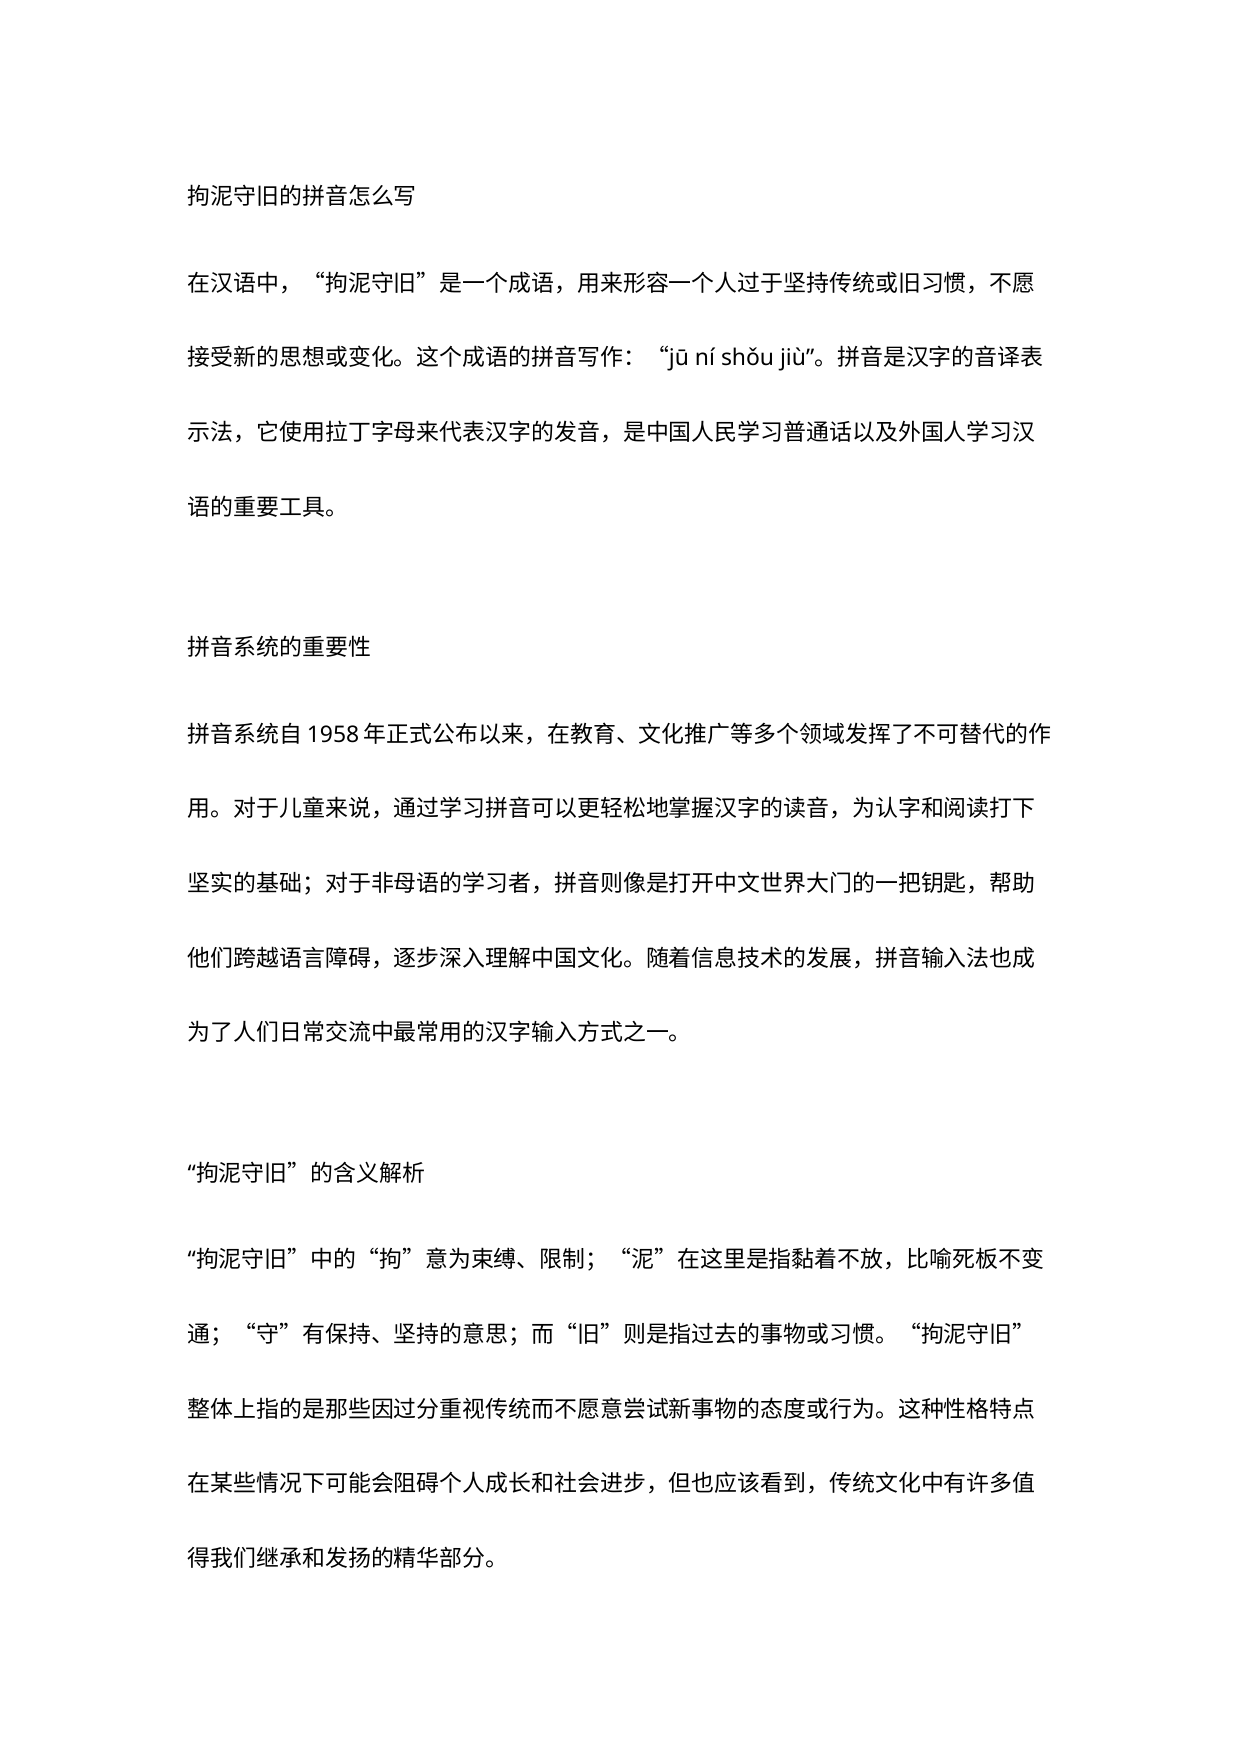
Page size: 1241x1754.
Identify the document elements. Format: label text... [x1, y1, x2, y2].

text 拘泥守旧的拼音怎么写 [187, 162, 1053, 227]
text 拼音系统的重要性 [187, 613, 1053, 678]
text 在汉语中，“拘泥守旧”是一个成语，用来形容一个人过于坚持传统或旧习惯，不愿接受新的思想或变化。这个成语的拼音写作：“jū ní shǒu jiù”。拼音是汉字的音译表示法，它使用拉丁字母来代表汉字的发音，是中国人民学习普通话以及外国人学习汉语的重要工具。 [187, 248, 1053, 538]
text “拘泥守旧”的含义解析 [187, 1139, 1053, 1204]
text “拘泥守旧”中的“拘”意为束缚、限制；“泥”在这里是指黏着不放，比喻死板不变通；“守”有保持、坚持的意思；而“旧”则是指过去的事物或习惯。“拘泥守旧”整体上指的是那些因过分重视传统而不愿意尝试新事物的态度或行为。这种性格特点在某些情况下可能会阻碍个人成长和社会进步，但也应该看到，传统文化中有许多值得我们继承和发扬的精华部分。 [187, 1225, 1053, 1589]
text 拼音系统自1958年正式公布以来，在教育、文化推广等多个领域发挥了不可替代的作用。对于儿童来说，通过学习拼音可以更轻松地掌握汉字的读音，为认字和阅读打下坚实的基础；对于非母语的学习者，拼音则像是打开中文世界大门的一把钥匙，帮助他们跨越语言障碍，逐步深入理解中国文化。随着信息技术的发展，拼音输入法也成为了人们日常交流中最常用的汉字输入方式之一。 [187, 699, 1053, 1063]
